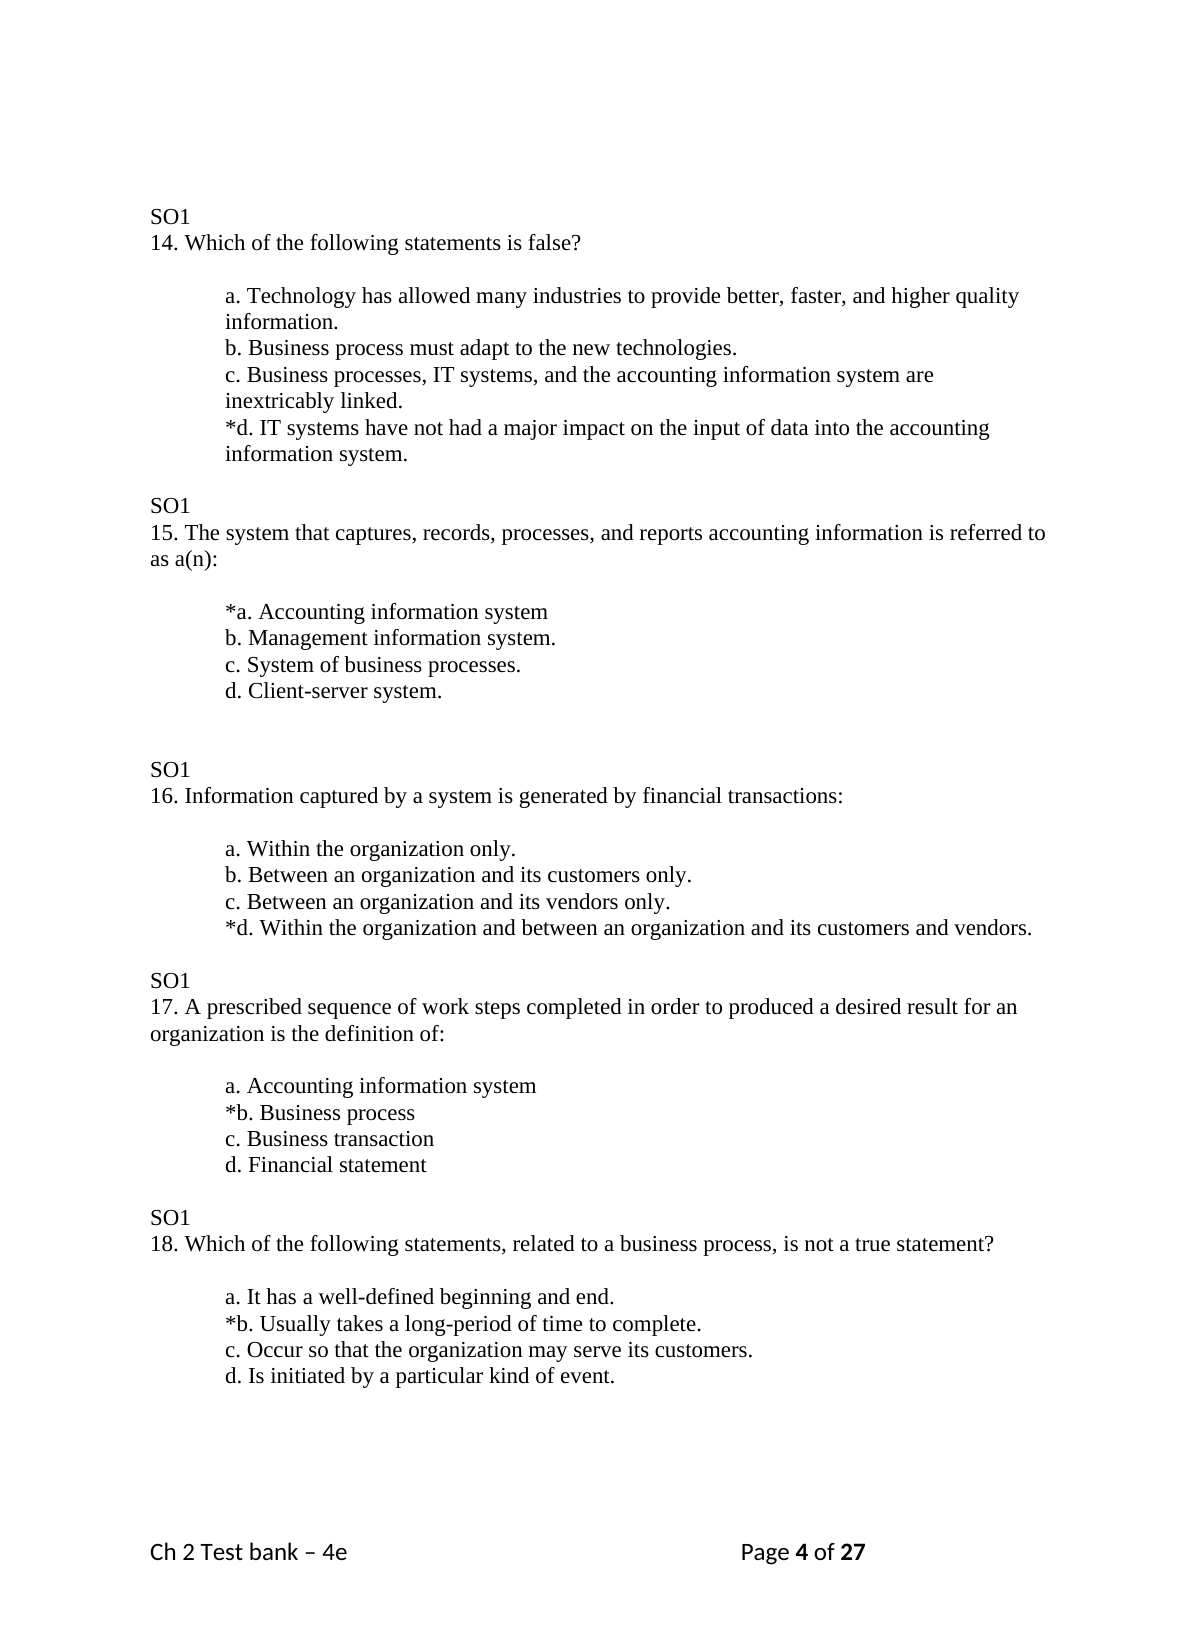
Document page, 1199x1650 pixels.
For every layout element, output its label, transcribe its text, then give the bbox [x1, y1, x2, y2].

text *b. Usually takes a long-period of time to complete. [225, 1309, 1049, 1336]
text *d. Within the organization and between an organization and its customers and vendors. [225, 914, 1049, 941]
text 14. Which of the following statements is false? [150, 229, 1049, 255]
text *a. Accounting information system [225, 598, 1049, 624]
text 16. Information captured by a system is generated by financial transactions: [150, 782, 1049, 809]
text c. Occur so that the organization may serve its customers. [225, 1336, 1049, 1362]
text d. Is initiated by a particular kind of event. [225, 1362, 1049, 1389]
text SO1 [150, 1204, 1049, 1231]
text a. Accounting information system [225, 1072, 1049, 1099]
text c. Business transaction [225, 1125, 1049, 1151]
text a. Within the organization only. [225, 835, 1049, 862]
text 15. The system that captures, records, processes, and reports accounting information is referred to as a(n): [150, 519, 1049, 572]
text SO1 [150, 493, 1049, 519]
text a. Technology has allowed many industries to provide better, faster, and higher quality information. [225, 282, 1049, 334]
text *b. Business process [225, 1099, 1049, 1125]
text c. Between an organization and its vendors only. [225, 888, 1049, 914]
text b. Between an organization and its customers only. [225, 862, 1049, 888]
text c. System of business processes. [225, 651, 1049, 677]
text c. Business processes, IT systems, and the accounting information system are inextricably linked. [225, 361, 1049, 413]
text b. Business process must adapt to the new technologies. [225, 334, 1049, 361]
text SO1 [150, 203, 1049, 229]
text b. Management information system. [225, 624, 1049, 651]
text a. It has a well-defined beginning and end. [225, 1283, 1049, 1309]
text d. Client-server system. [225, 677, 1049, 703]
text 17. A prescribed sequence of work steps completed in order to produced a desired result for an organization is the definition of: [150, 993, 1049, 1046]
text SO1 [150, 967, 1049, 993]
text 18. Which of the following statements, related to a business process, is not a true statement? [150, 1231, 1049, 1257]
text *d. IT systems have not had a major impact on the input of data into the accounting information system. [225, 413, 1049, 466]
text d. Financial statement [225, 1151, 1049, 1178]
text SO1 [150, 756, 1049, 782]
